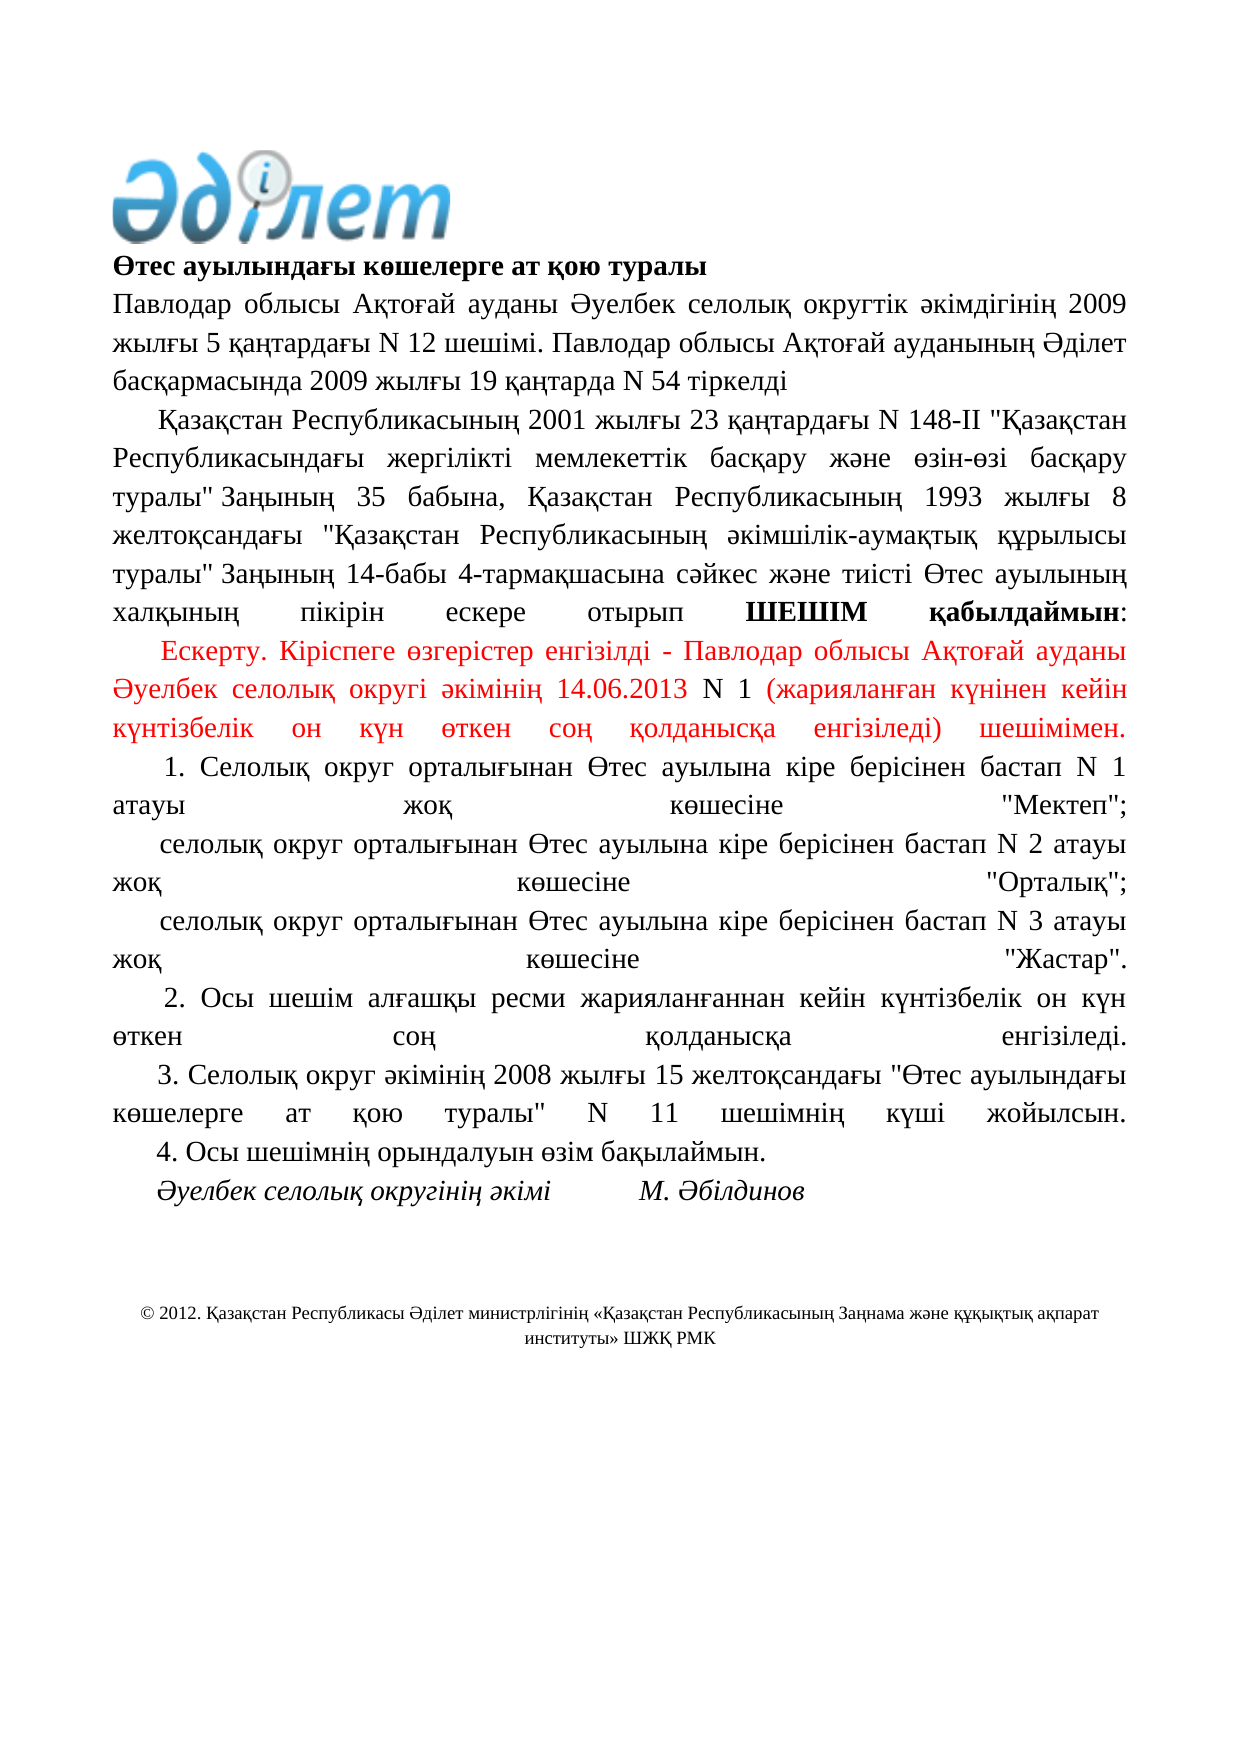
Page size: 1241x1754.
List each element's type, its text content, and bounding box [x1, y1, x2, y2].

text © 2012. Қазақстан Республикасы Әділет министрлігінің «Қазақстан Республикасының Заңнама және құқықтық ақпарат институты» ШЖҚ РМК [112, 1302, 1128, 1348]
text Қазақстан Республикасының 2001 жылғы 23 қаңтардағы N 148-II "Қазақстан Республикасындағы жергілікті мемлекеттік басқару және өзін-өзі басқару туралы" Заңының 35 бабына, Қазақстан Республикасының 1993 жылғы 8 желтоқсандағы "Қазақстан Республикасының әкiмшiлiк-аумақтық құрылысы туралы" Заңының 14-бабы 4-тармақшасына сәйкес және тиiстi Өтес ауылының халқының пiкiрiн ескере отырып ШЕШІМ қабылдаймын: Ескерту. Кіріспеге өзгерістер енгізілді - Павлодар облысы Ақтоғай ауданы Әуелбек селолық округі әкімінің 14.06.2013 N 1 (жарияланған күнінен кейін күнтізбелік он күн өткен соң қолданысқа енгізіледі) шешімімен. 1. Селолық округ орталығынан Өтес ауылына кіре берісінен бастап N 1 атауы жоқ көшесiне "Мектеп"; селолық округ орталығынан Өтес ауылына кіре берісінен бастап N 2 атауы жоқ көшесiне "Орталық"; селолық округ орталығынан Өтес ауылына кіре берісінен бастап N 3 атауы жоқ көшесiне "Жастар". 2. Осы шешiм алғашқы ресми жарияланғаннан кейiн күнтiзбелiк он күн өткен соң қолданысқа енгiзiледi. 3. Селолық округ әкімінiң 2008 жылғы 15 желтоқсандағы "Өтес ауылындағы көшелерге ат қою туралы" N 11 шешімнің күшi жойылсын. 4. Осы шешімнің орындалуын өзім бақылаймын. [112, 402, 1128, 1168]
text Өтес ауылындағы көшелерге ат қою туралы [112, 248, 1128, 281]
text Павлодар облысы Ақтоғай ауданы Әуелбек селолық округтік әкімдігінің 2009 жылғы 5 қаңтардағы N 12 шешімі. Павлодар облысы Ақтоғай ауданының Әділет басқармасында 2009 жылғы 19 қаңтарда N 54 тіркелді [112, 286, 1128, 397]
picture [112, 150, 451, 244]
text Әуелбек селолық округінің әкімі М. Әбілдинов [112, 1173, 1128, 1206]
